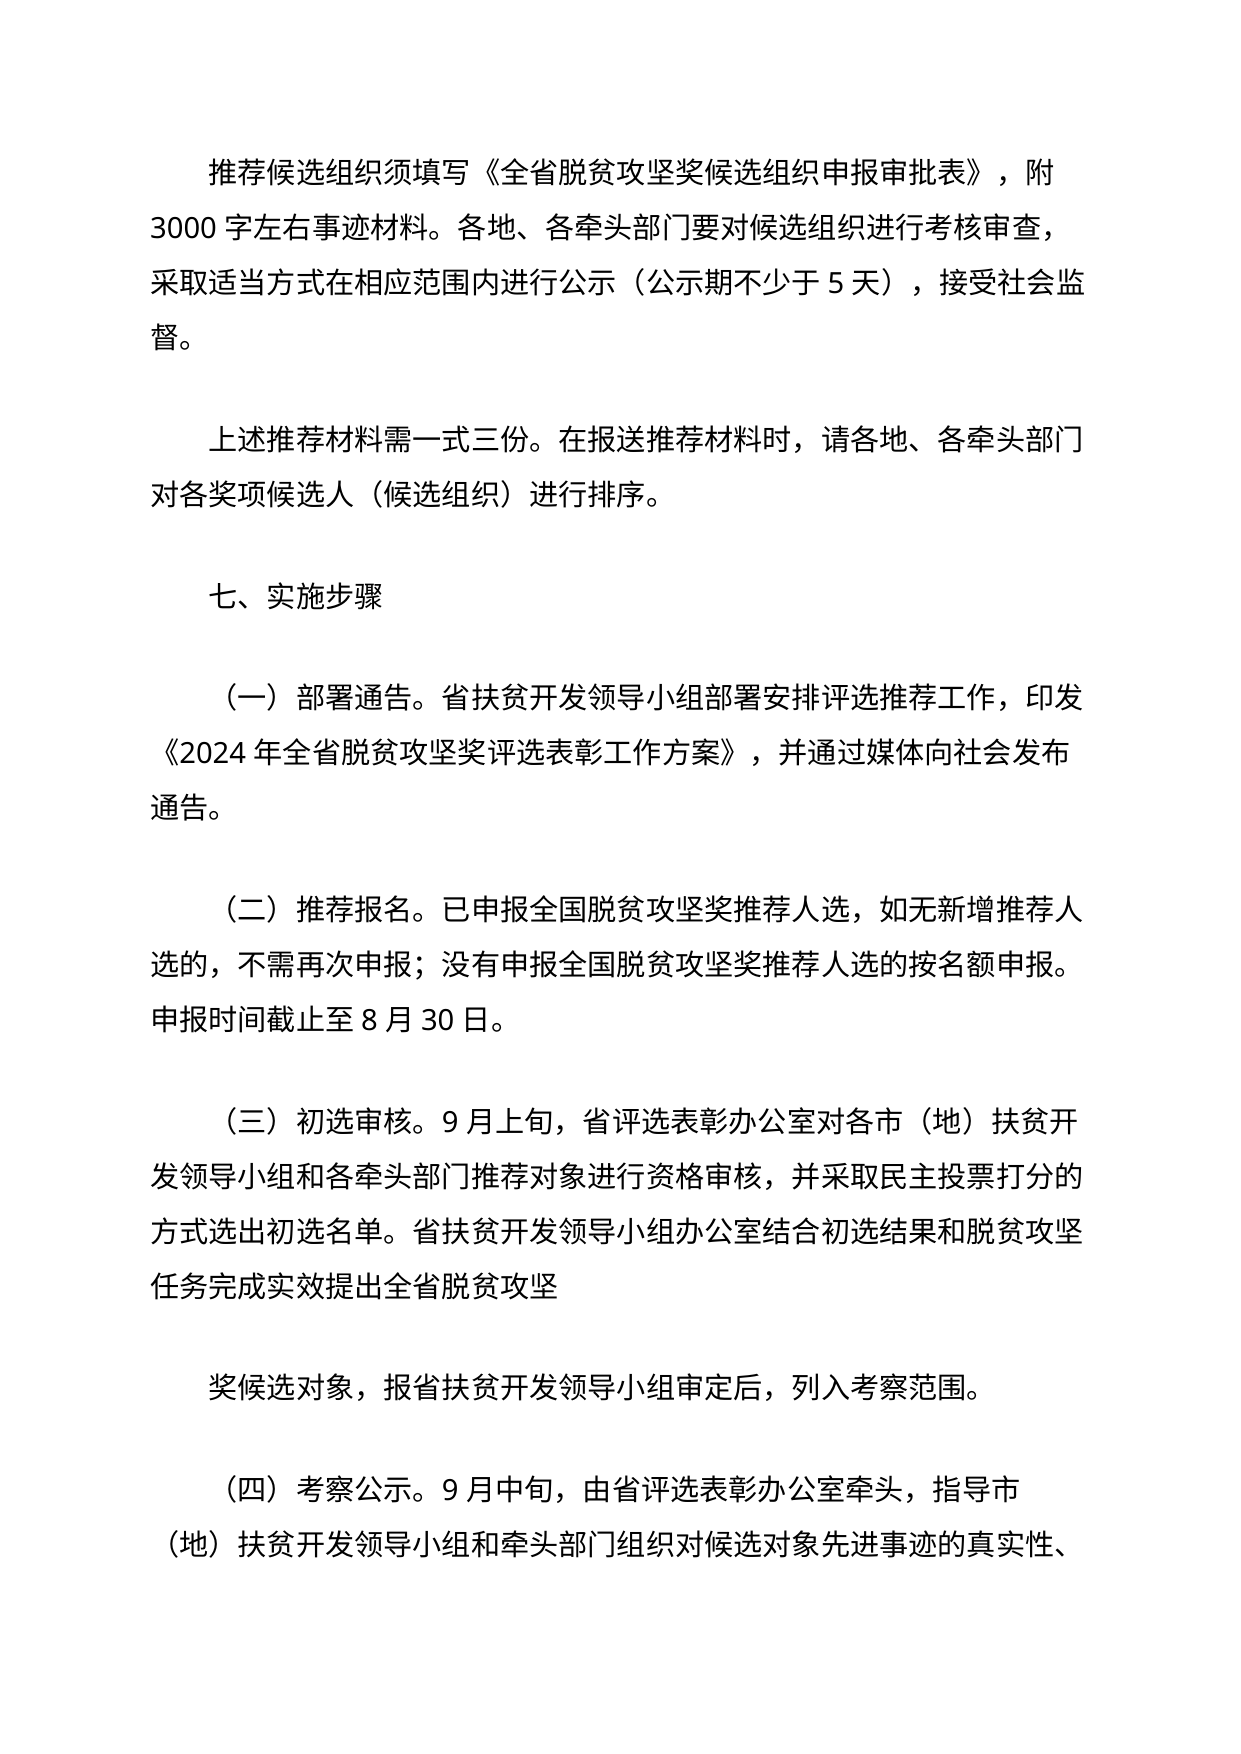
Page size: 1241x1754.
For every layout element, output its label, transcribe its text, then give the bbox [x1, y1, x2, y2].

text 七、实施步骤 [150, 573, 1090, 616]
text 上述推荐材料需一式三份。在报送推荐材料时，请各地、各牵头部门对各奖项候选人（候选组织）进行排序。 [150, 417, 1090, 514]
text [150, 1467, 1090, 1564]
text 推荐候选组织须填写《全省脱贫攻坚奖候选组织申报审批表》，附 3000 字左右事迹材料。各地、各牵头部门要对候选组织进行考核审查，采取适当方式在相应范围内进行公示（公示期不少于 5 天），接受社会监督。 [150, 150, 1090, 357]
text （三）初选审核。9 月上旬，省评选表彰办公室对各市（地）扶贫开发领导小组和各牵头部门推荐对象进行资格审核，并采取民主投票打分的方式选出初选名单。省扶贫开发领导小组办公室结合初选结果和脱贫攻坚任务完成实效提出全省脱贫攻坚 [150, 1098, 1090, 1306]
text （一）部署通告。省扶贫开发领导小组部署安排评选推荐工作，印发《2024 年全省脱贫攻坚奖评选表彰工作方案》，并通过媒体向社会发布通告。 [150, 675, 1090, 827]
text （二）推荐报名。已申报全国脱贫攻坚奖推荐人选，如无新增推荐人选的，不需再次申报；没有申报全国脱贫攻坚奖推荐人选的按名额申报。申报时间截止至 8 月 30 日。 [150, 887, 1090, 1039]
text 奖候选对象，报省扶贫开发领导小组审定后，列入考察范围。 [150, 1365, 1090, 1407]
